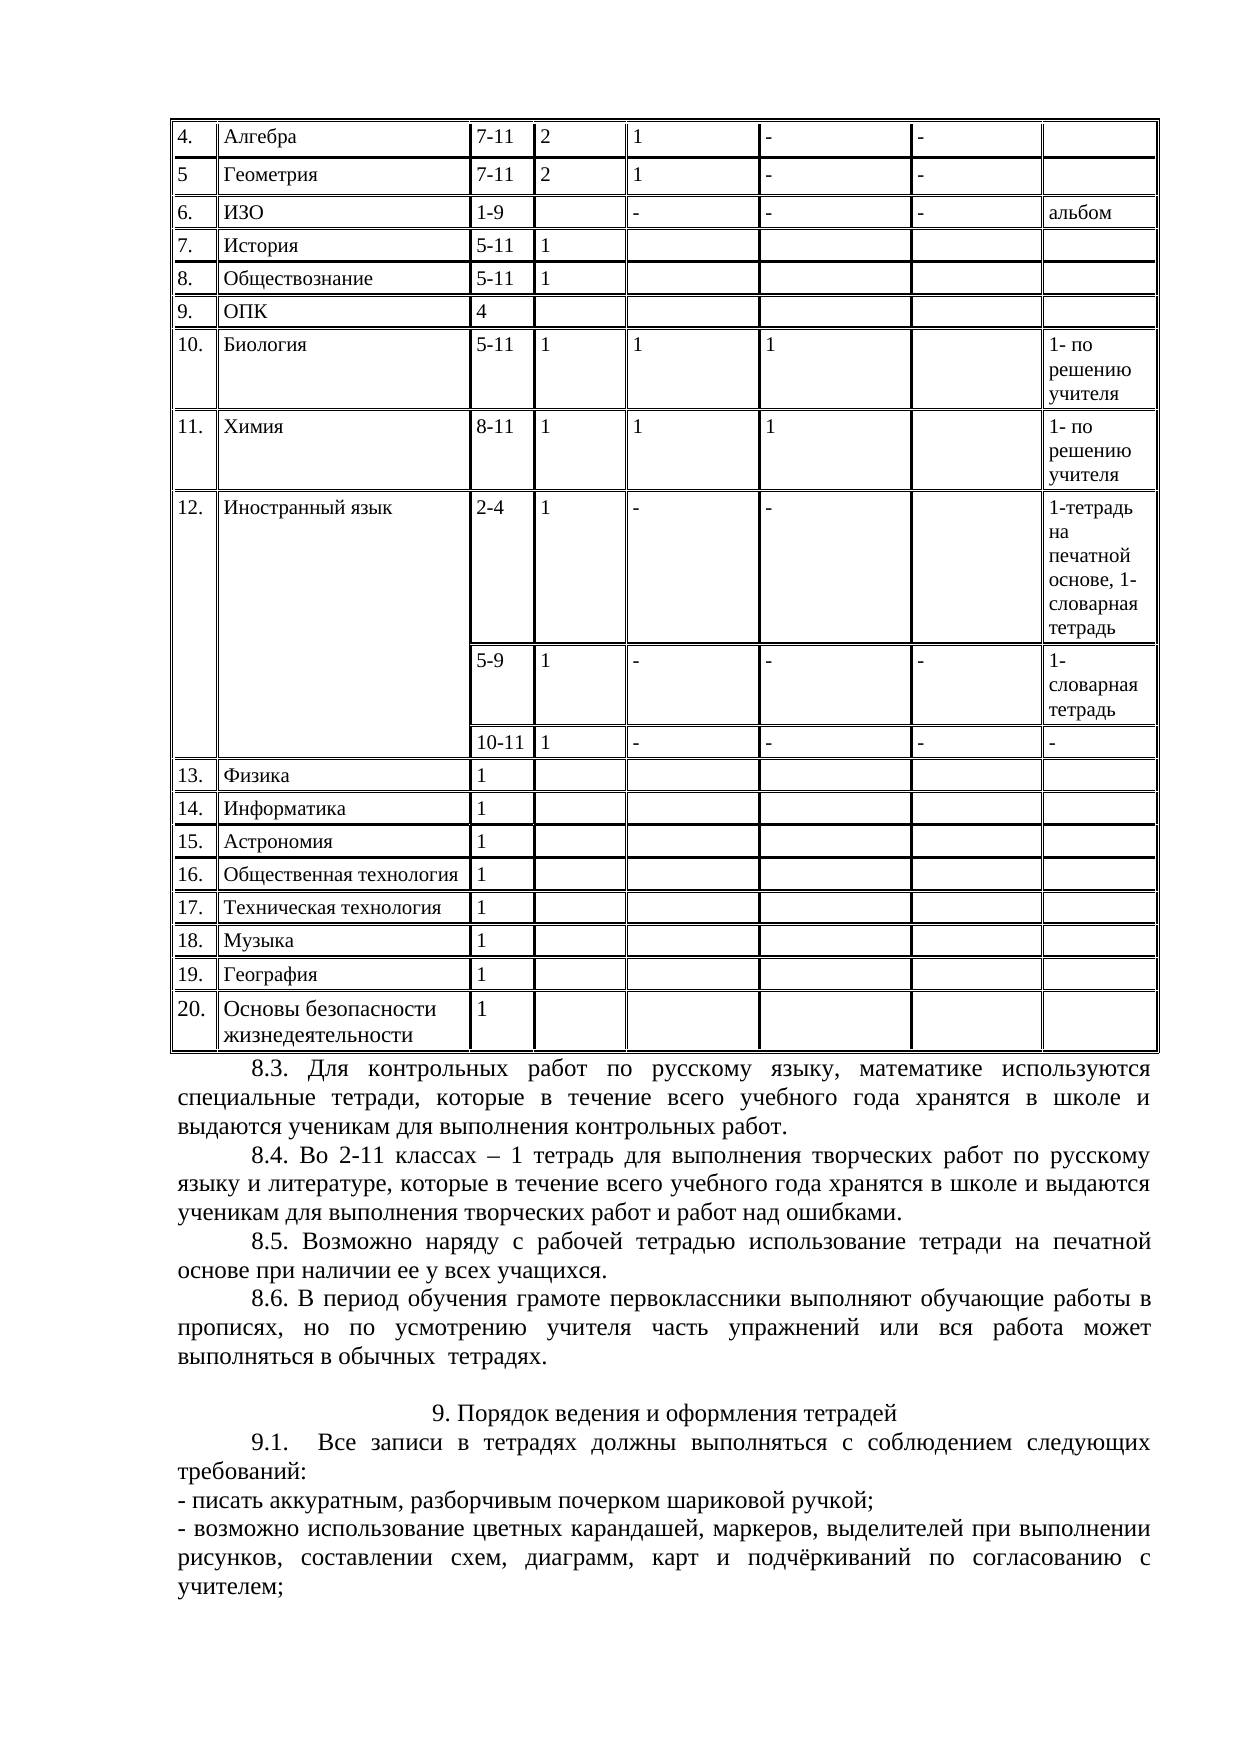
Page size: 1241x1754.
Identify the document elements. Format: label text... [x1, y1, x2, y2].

table_cell Основы безопасности жизнедеятельности [218, 992, 470, 1050]
table_cell [1043, 757, 1158, 790]
table_cell 1 [536, 230, 625, 260]
table_cell [913, 793, 1041, 823]
table_cell [761, 297, 910, 326]
table_cell [911, 992, 1042, 1050]
table_cell - [759, 122, 911, 156]
table_cell [1044, 889, 1157, 922]
table_cell 1- по решению учителя [1044, 326, 1157, 407]
table_cell - [761, 197, 910, 227]
table_cell - [628, 727, 758, 757]
table_cell [1044, 293, 1157, 326]
table_cell 1 [536, 727, 625, 757]
table_cell [761, 926, 910, 955]
table_cell 1 [761, 330, 910, 407]
table_cell - [911, 122, 1042, 156]
table_cell [759, 992, 911, 1050]
table_cell 1-тетрадь на печатной основе, 1-словарная тетрадь [1043, 489, 1158, 642]
table_cell ОПК [219, 297, 469, 326]
table_cell [913, 760, 1041, 790]
table_cell [761, 230, 910, 260]
table_cell 1 [470, 992, 534, 1050]
table_cell 1 [472, 826, 533, 856]
table_cell - [1044, 724, 1157, 757]
table_cell Музыка [219, 926, 469, 955]
table_cell - [628, 646, 758, 723]
table_cell 13. [171, 757, 217, 790]
table_cell [761, 263, 910, 293]
table_cell - [913, 197, 1041, 227]
table_cell 1- словарная тетрадь [1044, 642, 1157, 723]
text - писать аккуратным, разборчивым почерком шариковой ручкой; [177, 1485, 1152, 1513]
table_cell [761, 826, 910, 856]
table_cell 7-11 [472, 159, 533, 194]
table_cell [913, 492, 1041, 642]
table_cell [628, 926, 758, 955]
table_cell География [219, 959, 469, 988]
table_cell [761, 793, 910, 823]
table_cell [761, 859, 910, 889]
table_cell - [628, 197, 758, 227]
table_cell 8-11 [472, 411, 533, 489]
table_cell [628, 760, 758, 790]
table_cell 4 [472, 297, 533, 326]
table_cell Алгебра [218, 120, 470, 156]
table_cell [913, 297, 1041, 326]
text 9.1. Все записи в тетрадях должны выполняться с соблюдением следующих требований: [177, 1427, 1152, 1485]
table_cell 1 [536, 492, 625, 642]
table_cell 19. [173, 955, 216, 988]
text 8.6. В период обучения грамоте первоклассники выполняют обучающие работы в прописях, но по усмотрению учителя часть упражнений или вся работа может выполняться в обычных тетрадях. [177, 1283, 1152, 1370]
table_cell 18. [173, 922, 216, 955]
table_cell [626, 992, 759, 1050]
table_cell - [761, 646, 910, 723]
table_cell [628, 859, 758, 889]
table_cell [1043, 790, 1158, 823]
table_cell [913, 926, 1041, 955]
table_cell 1 [761, 411, 910, 489]
text - возможно использование цветных карандашей, маркеров, выделителей при выполнении рисунков, составлении схем, диаграмм, карт и подчёркиваний по согласованию с учителем; [177, 1513, 1152, 1600]
table_cell 12. [171, 489, 217, 757]
table_cell 1 [536, 646, 625, 723]
table_cell [628, 297, 758, 326]
table_cell 10. [173, 326, 216, 407]
table_cell Астрономия [219, 826, 469, 856]
table_cell 1 [628, 330, 758, 407]
table_cell 2 [534, 122, 626, 156]
table_cell [628, 263, 758, 293]
table_cell Техническая технология [219, 893, 469, 922]
table_cell Химия [219, 411, 469, 489]
table_cell [536, 926, 625, 955]
table_cell 14. [171, 790, 217, 823]
table_cell [536, 859, 625, 889]
table_cell [1043, 227, 1158, 260]
table_cell 4. [173, 122, 217, 156]
table_cell [1044, 856, 1156, 889]
table_cell 20. [173, 989, 217, 1050]
table_cell 1 [536, 330, 625, 407]
table_cell [628, 793, 758, 823]
table_cell - [761, 159, 910, 194]
table_cell [1044, 823, 1158, 856]
table_cell 1- по решению учителя [1044, 408, 1157, 489]
table_cell [628, 826, 758, 856]
table_cell 5-9 [472, 646, 533, 723]
table_cell 16. [173, 856, 216, 889]
table_cell Геометрия [219, 159, 469, 194]
table_cell - [913, 159, 1041, 194]
table_cell 9. [173, 293, 216, 326]
table_cell [913, 893, 1041, 922]
table_cell [536, 197, 625, 227]
table_cell [913, 959, 1041, 988]
table_cell [536, 297, 625, 326]
table_cell 1 [472, 793, 533, 823]
table_cell [1043, 122, 1156, 156]
table_cell 1 [472, 859, 533, 889]
table_cell [628, 959, 758, 988]
table_cell 1 [472, 760, 533, 790]
table_cell - [913, 727, 1041, 757]
table_cell 17. [173, 889, 216, 922]
table_cell Информатика [219, 793, 469, 823]
table_cell [536, 959, 625, 988]
table_cell [628, 893, 758, 922]
text 8.5. Возможно наряду с рабочей тетрадью использование тетради на печатной основе при наличии ее у всех учащихся. [177, 1226, 1152, 1283]
table_cell Общественная технология [219, 859, 469, 889]
table_cell 15. [171, 823, 216, 856]
table_cell [1044, 922, 1157, 955]
table_cell 2-4 [472, 492, 533, 642]
table_cell [761, 893, 910, 922]
text 8.4. Во 2-11 классах – 1 тетрадь для выполнения творческих работ по русскому языку и литературе, которые в течение всего учебного года хранятся в школе и выдаются ученикам для выполнения творческих работ и работ над ошибками. [177, 1140, 1152, 1226]
table_cell [1044, 156, 1156, 194]
table_cell [913, 230, 1041, 260]
table_cell - [761, 492, 910, 642]
table_cell [536, 793, 625, 823]
table_cell [536, 760, 625, 790]
table_cell 1 [536, 411, 625, 489]
table_cell - [913, 646, 1041, 723]
table_cell [536, 826, 625, 856]
table_cell 11. [173, 408, 216, 489]
table_cell [1044, 955, 1157, 988]
table_cell 1 [472, 926, 533, 955]
table_cell [761, 959, 910, 988]
table_cell История [219, 230, 469, 260]
table_cell ИЗО [219, 197, 469, 227]
table_cell [534, 992, 626, 1050]
table_cell Обществознание [219, 263, 469, 293]
table_cell 1 [472, 959, 533, 988]
table_cell Биология [219, 330, 469, 407]
table_cell 5-11 [472, 330, 533, 407]
text 8.3. Для контрольных работ по русскому языку, математике используются специальные тетради, которые в течение всего учебного года хранятся в школе и выдаются ученикам для выполнения контрольных работ. [177, 1054, 1152, 1140]
table_cell 5 [173, 156, 216, 194]
text 9. Порядок ведения и оформления тетрадей [177, 1398, 1152, 1427]
table_cell 7-11 [470, 120, 534, 156]
table_cell 1 [628, 411, 758, 489]
table_cell 6. [171, 194, 217, 227]
table_cell [1043, 989, 1157, 1050]
table_cell 10-11 [472, 727, 533, 757]
table_cell [913, 411, 1041, 489]
table_cell 5-11 [472, 263, 533, 293]
table_cell 2 [536, 159, 625, 194]
table_cell Физика [219, 760, 469, 790]
table_cell 1-9 [472, 197, 533, 227]
table_cell 7. [171, 227, 217, 260]
table_cell [1044, 260, 1156, 293]
table_cell [628, 230, 758, 260]
table_cell Иностранный язык [219, 492, 469, 757]
table_cell [913, 826, 1041, 856]
table_cell [913, 263, 1041, 293]
table_cell альбом [1043, 194, 1158, 227]
table_cell [913, 859, 1041, 889]
table_cell [913, 330, 1041, 407]
table_cell 1 [628, 159, 758, 194]
table_cell - [628, 492, 758, 642]
table_cell [536, 893, 625, 922]
table_cell 1 [536, 263, 625, 293]
table_cell 1 [626, 122, 759, 156]
table_cell 1 [472, 893, 533, 922]
table_cell - [761, 727, 910, 757]
table_cell [761, 760, 910, 790]
table_cell 8. [173, 260, 216, 293]
table_cell 5-11 [472, 230, 533, 260]
